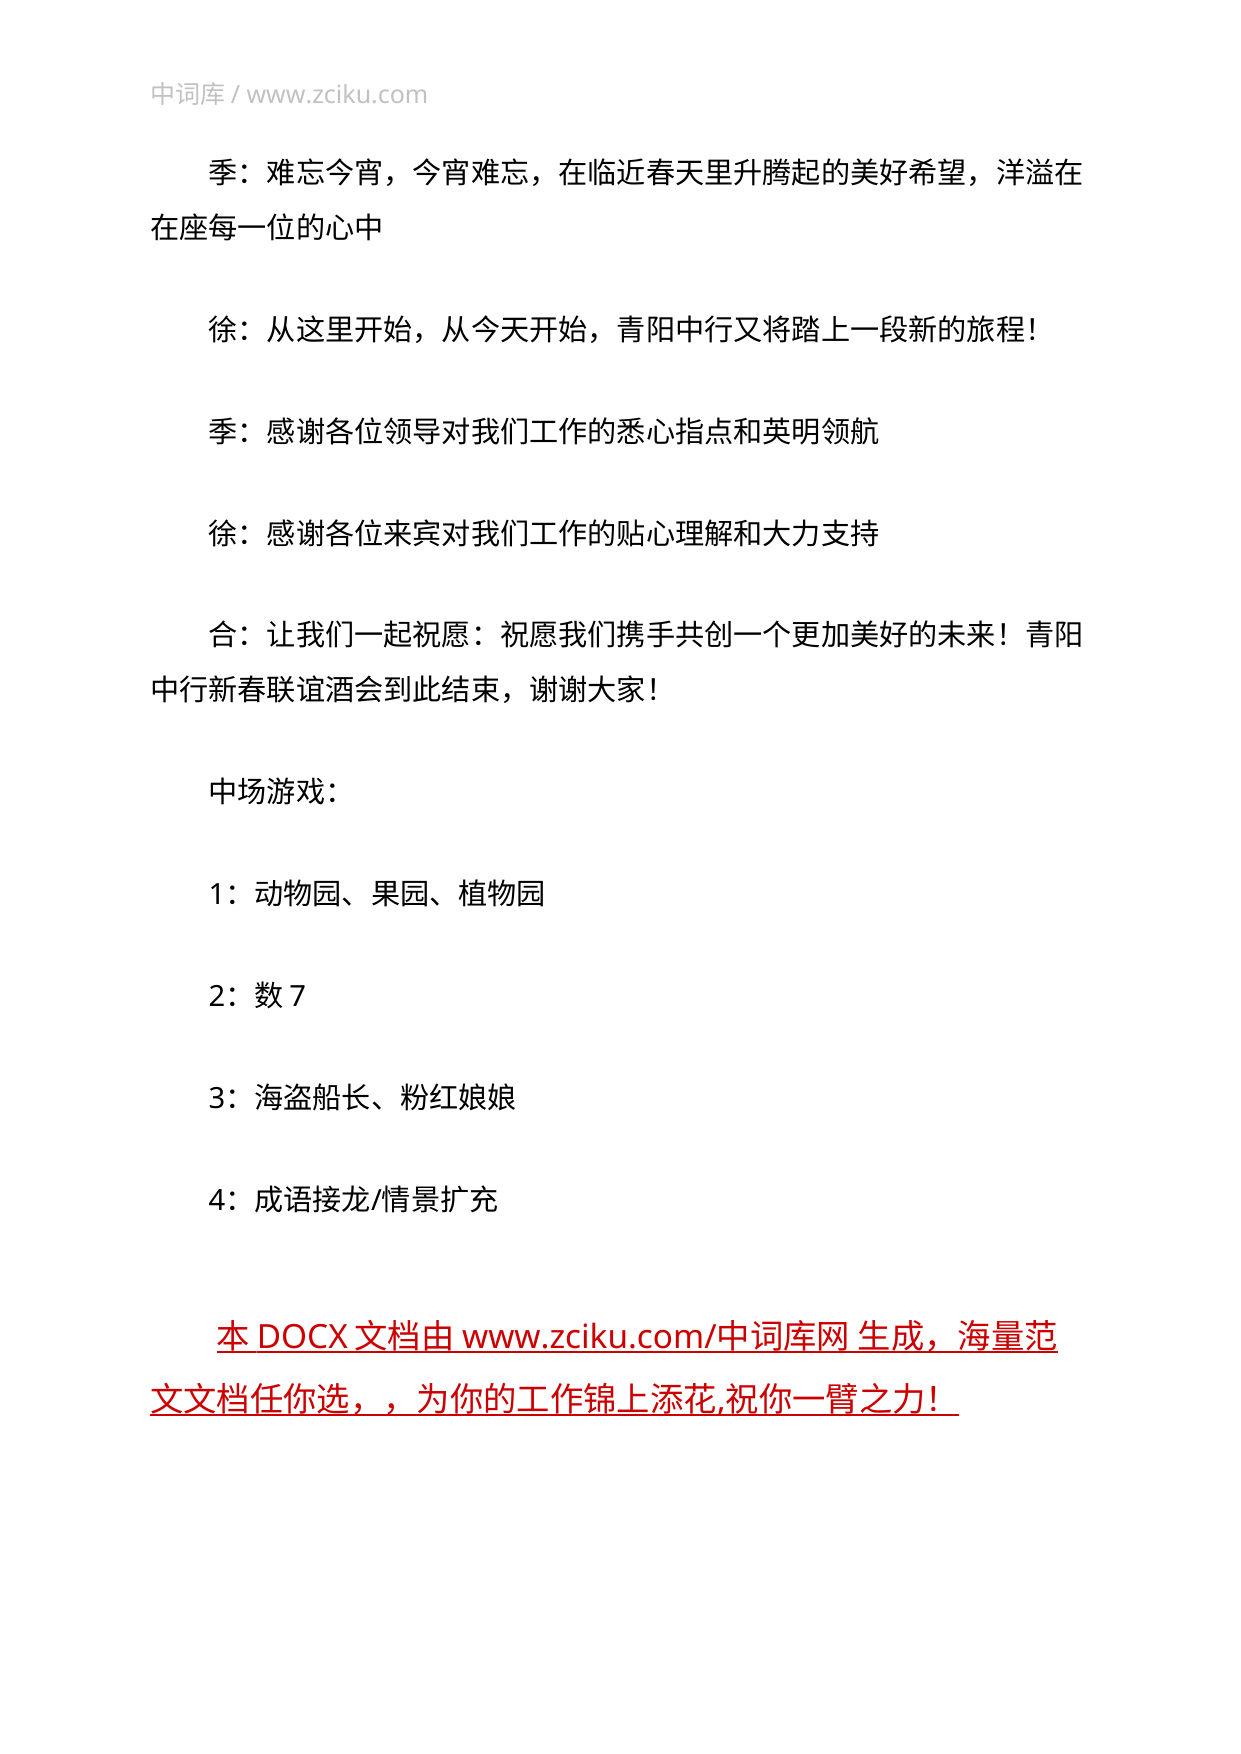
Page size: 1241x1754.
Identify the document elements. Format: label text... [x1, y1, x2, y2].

text 3：海盗船长、粉红娘娘 [150, 1074, 1090, 1117]
text 季：难忘今宵，今宵难忘，在临近春天里升腾起的美好希望，洋溢在在座每一位的心中 [150, 150, 1090, 247]
text 合：让我们一起祝愿：祝愿我们携手共创一个更加美好的未来！青阳中行新春联谊酒会到此结束，谢谢大家！ [150, 612, 1090, 709]
text 季：感谢各位领导对我们工作的悉心指点和英明领航 [150, 408, 1090, 451]
text 徐：感谢各位来宾对我们工作的贴心理解和大力支持 [150, 510, 1090, 552]
text 2：数7 [150, 972, 1090, 1015]
text 徐：从这里开始，从今天开始，青阳中行又将踏上一段新的旅程！ [150, 307, 1090, 349]
text 4：成语接龙/情景扩充 [150, 1176, 1090, 1219]
text 本DOCX文档由 www.zciku.com/中词库网 生成，海量范文文档任你选，，为你的工作锦上添花,祝你一臂之力！ [150, 1309, 1090, 1421]
text 中场游戏： [150, 769, 1090, 811]
text 1：动物园、果园、植物园 [150, 870, 1090, 913]
